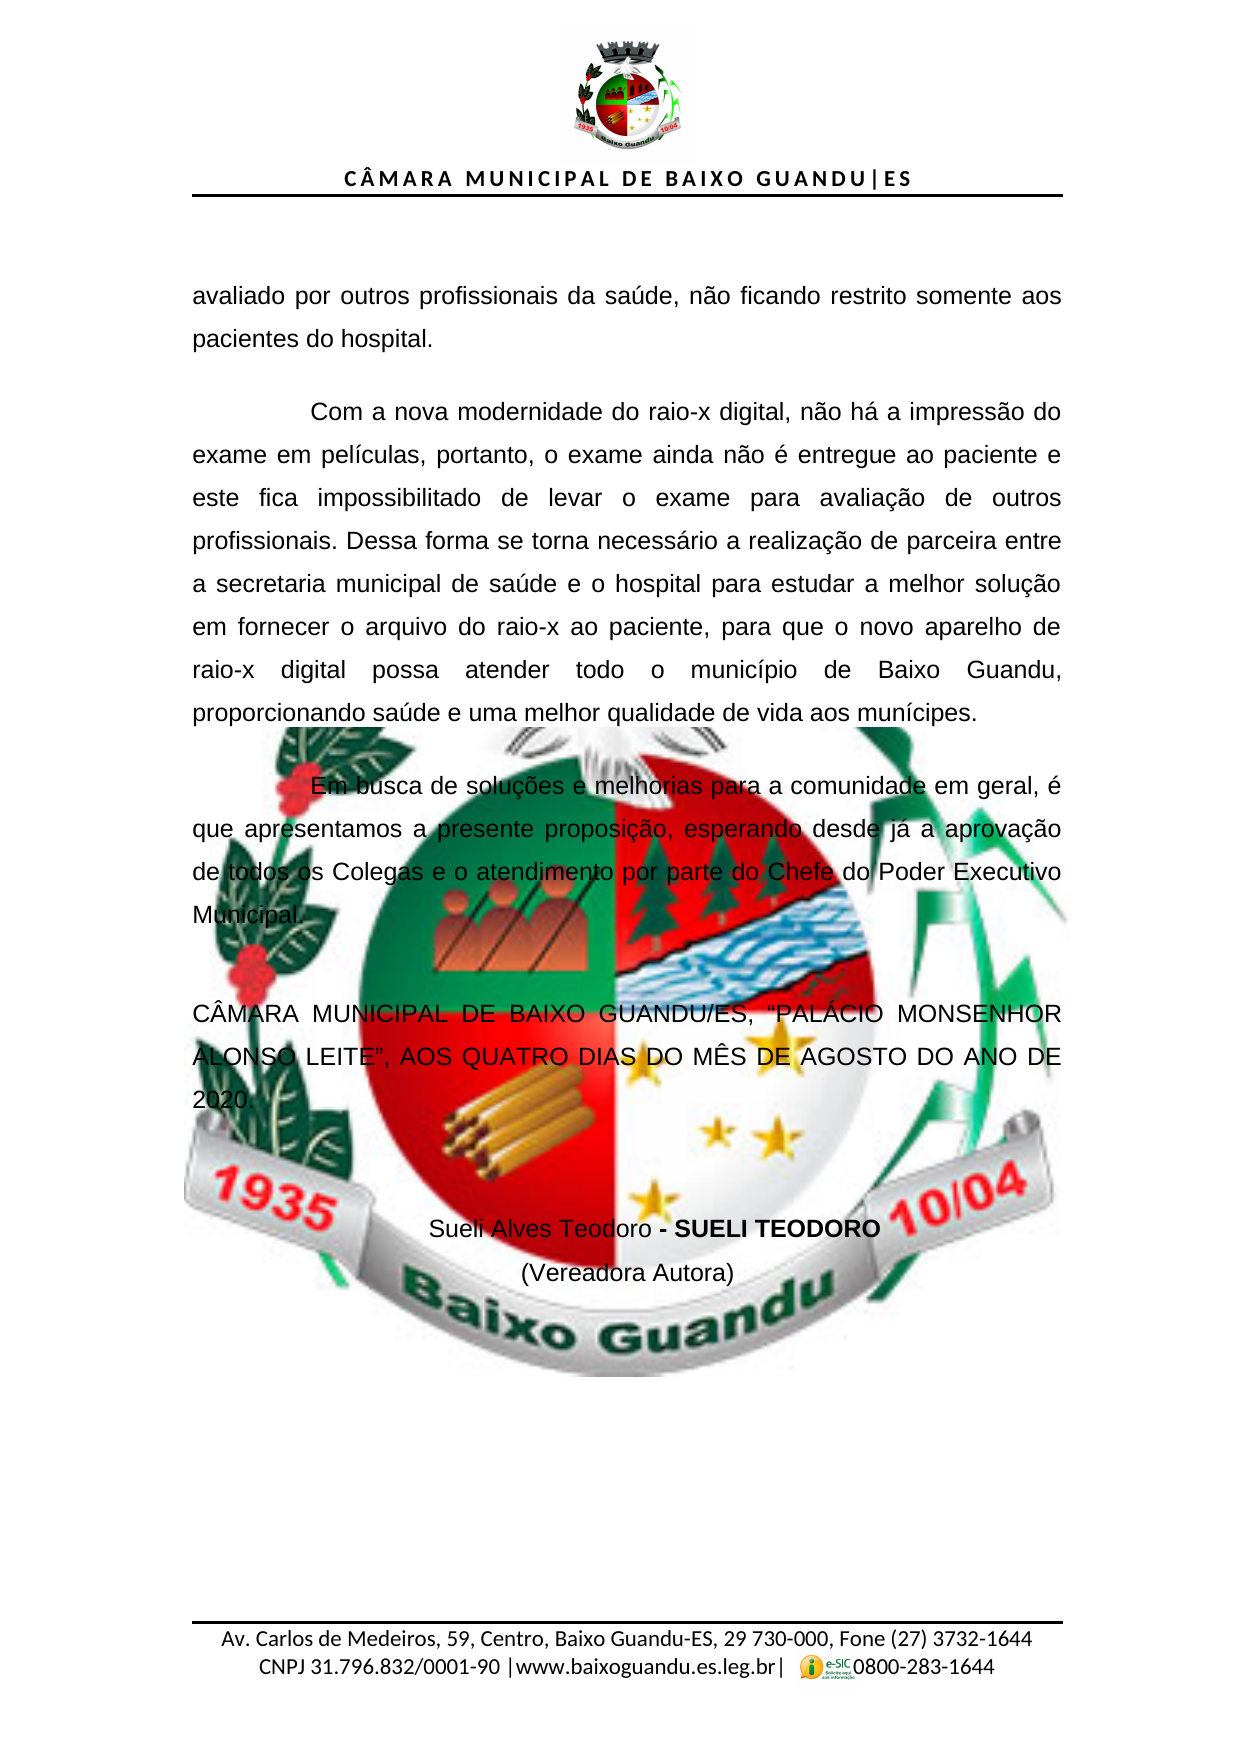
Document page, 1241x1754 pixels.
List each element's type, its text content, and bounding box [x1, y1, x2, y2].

picture [559, 29, 696, 164]
text CÂMARA MUNICIPAL DE BAIXO GUANDU/ES, “PALÁCIO MONSENHOR ALONSO LEITE”, AOS QUATRO DIAS DO MÊS DE AGOSTO DO ANO DE 2020. [192, 999, 1063, 1114]
text (Vereadora Autora) [192, 1257, 1063, 1286]
picture [795, 1644, 859, 1690]
text Com a nova modernidade do raio-x digital, não há a impressão do exame em películas, portanto, o exame ainda não é entregue ao paciente e este fica impossibilitado de levar o exame para avaliação de outros profissionais. Dessa forma se torna necessário a realização de parceira entre a secretaria municipal de saúde e o hospital para estudar a melhor solução em fornecer o arquivo do raio-x ao paciente, para que o novo aparelho de raio-x digital possa atender todo o município de Baixo Guandu, proporcionando saúde e uma melhor qualidade de vida aos munícipes. [192, 396, 1063, 727]
text Sueli Alves Teodoro - SUELI TEODORO [192, 1214, 1063, 1243]
text Em busca de soluções e melhorias para a comunidade em geral, é que apresentamos a presente proposição, esperando desde já a aprovação de todos os Colegas e o atendimento por parte do Chefe do Poder Executivo Municipal. [192, 771, 1063, 929]
picture [184, 494, 1071, 1377]
